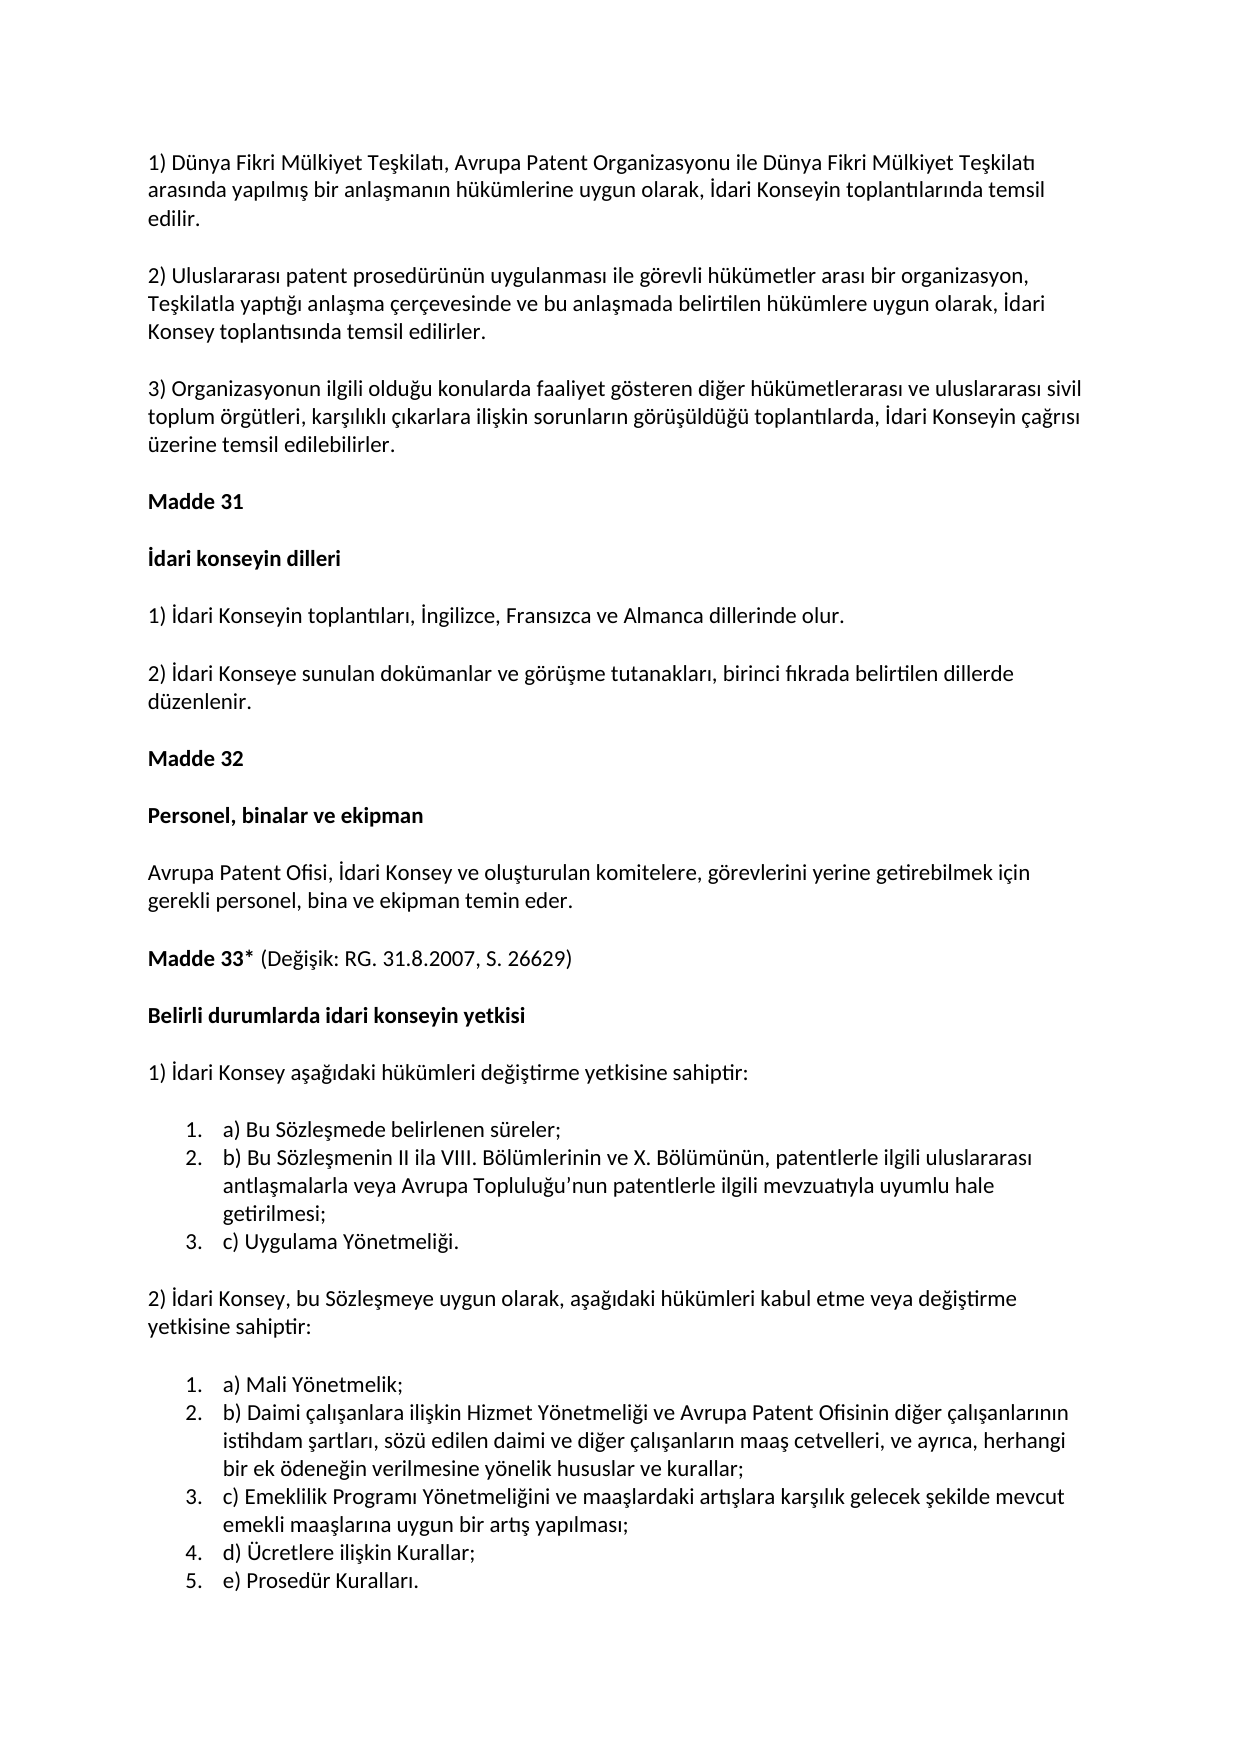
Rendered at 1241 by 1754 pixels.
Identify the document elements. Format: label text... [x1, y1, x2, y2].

list b) Daimi çalışanlara ilişkin Hizmet Yönetmeliği ve Avrupa Patent Ofisinin diğer çalışanlarının istihdam şartları, sözü edilen daimi ve diğer çalışanların maaş cetvelleri, ve ayrıca, herhangi bir ek ödeneğin verilmesine yönelik hususlar ve kurallar; [185, 1398, 1093, 1482]
text İdari konseyin dilleri [148, 544, 1093, 572]
text Belirli durumlarda idari konseyin yetkisi [148, 1001, 1093, 1029]
list b) Bu Sözleşmenin II ila VIII. Bölümlerinin ve X. Bölümünün, patentlerle ilgili uluslararası antlaşmalarla veya Avrupa Topluluğu’nun patentlerle ilgili mevzuatıyla uyumlu hale getirilmesi; [185, 1143, 1093, 1227]
text Madde 33* (Değişik: RG. 31.8.2007, S. 26629) [148, 944, 1093, 972]
list e) Prosedür Kuralları. [185, 1566, 1093, 1594]
text Avrupa Patent Ofisi, İdari Konsey ve oluşturulan komitelere, görevlerini yerine getirebilmek için gerekli personel, bina ve ekipman temin eder. [148, 858, 1093, 914]
text Personel, binalar ve ekipman [148, 801, 1093, 829]
text 1) İdari Konsey aşağıdaki hükümleri değiştirme yetkisine sahiptir: [148, 1058, 1093, 1086]
text 2) İdari Konseye sunulan dokümanlar ve görüşme tutanakları, birinci fıkrada belirtilen dillerde düzenlenir. [148, 659, 1093, 715]
list a) Bu Sözleşmede belirlenen süreler; [185, 1115, 1093, 1143]
text Madde 31 [148, 487, 1093, 515]
text 1) İdari Konseyin toplantıları, İngilizce, Fransızca ve Almanca dillerinde olur. [148, 602, 1093, 630]
text 2) Uluslararası patent prosedürünün uygulanması ile görevli hükümetler arası bir organizasyon, Teşkilatla yaptığı anlaşma çerçevesinde ve bu anlaşmada belirtilen hükümlere uygun olarak, İdari Konsey toplantısında temsil edilirler. [148, 261, 1093, 345]
text 2) İdari Konsey, bu Sözleşmeye uygun olarak, aşağıdaki hükümleri kabul etme veya değiştirme yetkisine sahiptir: [148, 1284, 1093, 1341]
list c) Emeklilik Programı Yönetmeliğini ve maaşlardaki artışlara karşılık gelecek şekilde mevcut emekli maaşlarına uygun bir artış yapılması; [185, 1482, 1093, 1538]
text Madde 32 [148, 744, 1093, 772]
text 3) Organizasyonun ilgili olduğu konularda faaliyet gösteren diğer hükümetlerarası ve uluslararası sivil toplum örgütleri, karşılıklı çıkarlara ilişkin sorunların görüşüldüğü toplantılarda, İdari Konseyin çağrısı üzerine temsil edilebilirler. [148, 374, 1093, 458]
list c) Uygulama Yönetmeliği. [185, 1227, 1093, 1255]
list a) Mali Yönetmelik; [185, 1370, 1093, 1398]
text 1) Dünya Fikri Mülkiyet Teşkilatı, Avrupa Patent Organizasyonu ile Dünya Fikri Mülkiyet Teşkilatı arasında yapılmış bir anlaşmanın hükümlerine uygun olarak, İdari Konseyin toplantılarında temsil edilir. [148, 148, 1093, 232]
list d) Ücretlere ilişkin Kurallar; [185, 1538, 1093, 1566]
